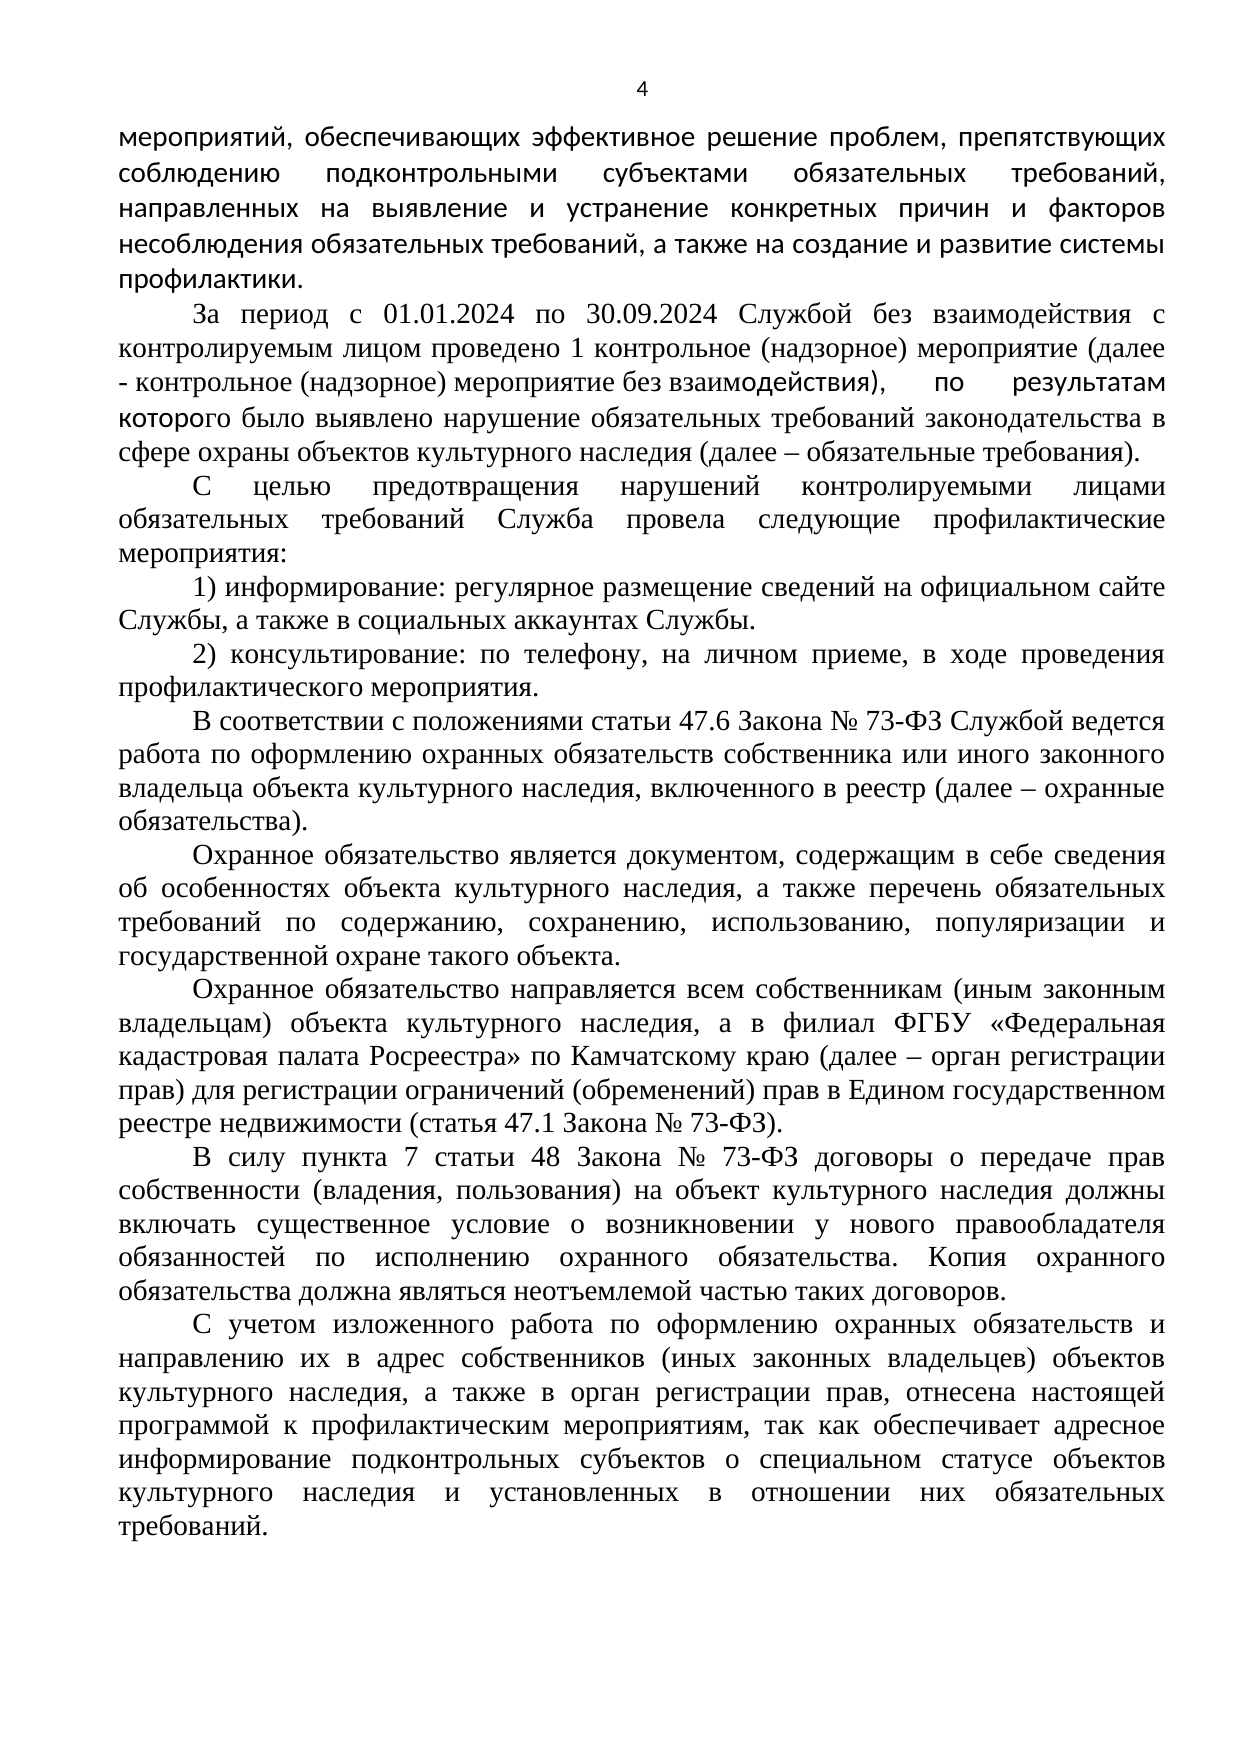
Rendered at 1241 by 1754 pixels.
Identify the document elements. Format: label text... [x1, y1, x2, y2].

text В силу пункта 7 статьи 48 Закона № 73-ФЗ договоры о передаче прав собственности (владения, пользования) на объект культурного наследия должны включать существенное условие о возникновении у нового правообладателя обязанностей по исполнению охранного обязательства. Копия охранного обязательства должна являться неотъемлемой частью таких договоров. [118, 1139, 1166, 1307]
text С целью предотвращения нарушений контролируемыми лицами обязательных требований Служба провела следующие профилактические мероприятия: [118, 468, 1166, 569]
text 2) консультирование: по телефону, на личном приеме, в ходе проведения профилактического мероприятия. [118, 636, 1166, 703]
text Охранное обязательство является документом, содержащим в себе сведения об особенностях объекта культурного наследия, а также перечень обязательных требований по содержанию, сохранению, использованию, популяризации и государственной охране такого объекта. [118, 837, 1166, 971]
text С учетом изложенного работа по оформлению охранных обязательств и направлению их в адрес собственников (иных законных владельцев) объектов культурного наследия, а также в орган регистрации прав, отнесена настоящей программой к профилактическим мероприятиям, так как обеспечивает адресное информирование подконтрольных субъектов о специальном статусе объектов культурного наследия и установленных в отношении них обязательных требований. [118, 1307, 1166, 1541]
text 1) информирование: регулярное размещение сведений на официальном сайте Службы, а также в социальных аккаунтах Службы. [118, 569, 1166, 636]
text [118, 118, 1166, 296]
text В соответствии с положениями статьи 47.6 Закона № 73-ФЗ Службой ведется работа по оформлению охранных обязательств собственника или иного законного владельца объекта культурного наследия, включенного в реестр (далее – охранные обязательства). [118, 703, 1166, 837]
text За период с 01.01.2024 по 30.09.2024 Службой без взаимодействия с контролируемым лицом проведено 1 контрольное (надзорное) мероприятие (далее - контрольное (надзорное) мероприятие без взаимодействия), по результатам которого было выявлено нарушение обязательных требований законодательства в сфере охраны объектов культурного наследия (далее – обязательные требования). [118, 296, 1166, 468]
text Охранное обязательство направляется всем собственникам (иным законным владельцам) объекта культурного наследия, а в филиал ФГБУ «Федеральная кадастровая палата Росреестра» по Камчатскому краю (далее – орган регистрации прав) для регистрации ограничений (обременений) прав в Едином государственном реестре недвижимости (статья 47.1 Закона № 73-ФЗ). [118, 971, 1166, 1139]
